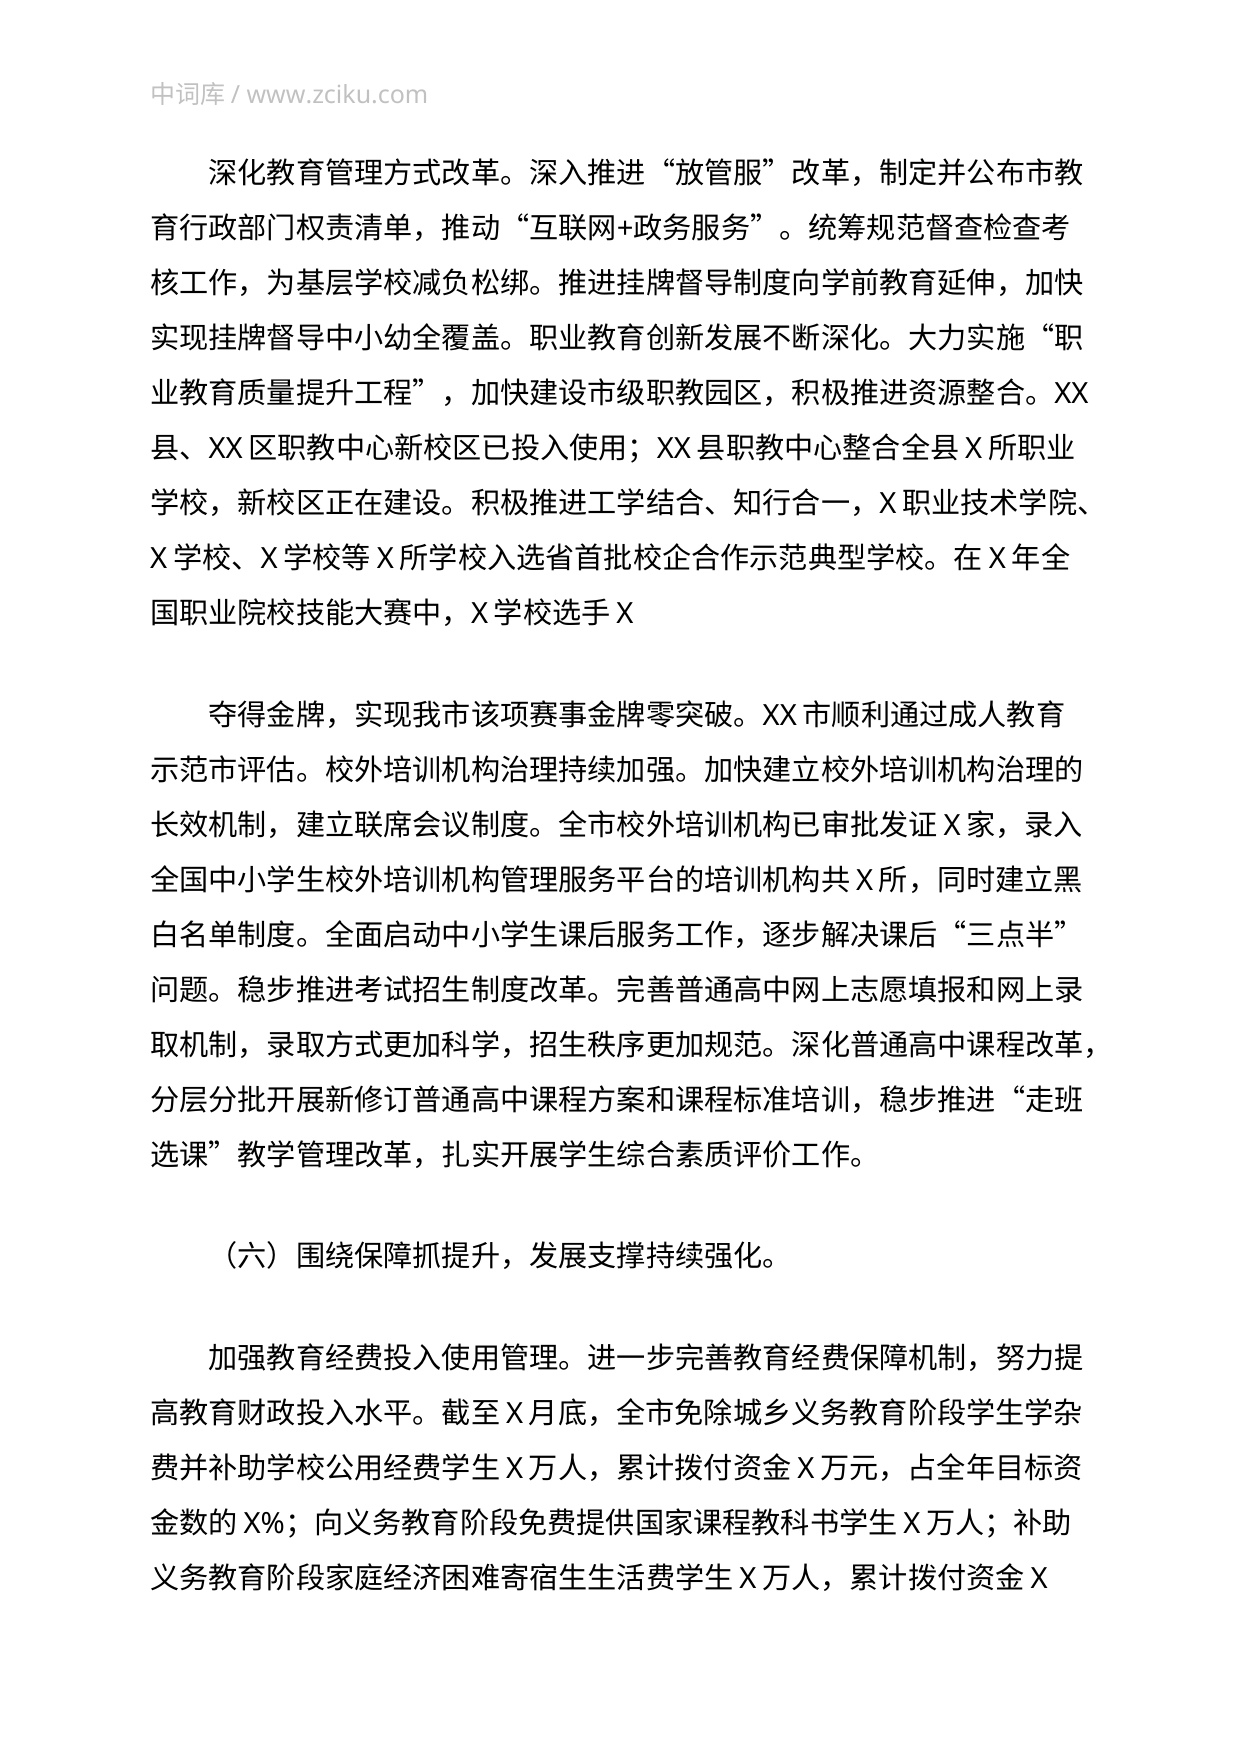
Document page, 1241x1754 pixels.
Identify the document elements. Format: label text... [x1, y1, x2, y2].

text 加强教育经费投入使用管理。进一步完善教育经费保障机制，努力提高教育财政投入水平。截至X月底，全市免除城乡义务教育阶段学生学杂费并补助学校公用经费学生X万人，累计拨付资金X万元，占全年目标资金数的X%；向义务教育阶段免费提供国家课程教科书学生X万人；补助义务教育阶段家庭经济困难寄宿生生活费学生X万人，累计拨付资金X [150, 1335, 1090, 1597]
text 深化教育管理方式改革。深入推进“放管服”改革，制定并公布市教育行政部门权责清单，推动“互联网+政务服务”。统筹规范督查检查考核工作，为基层学校减负松绑。推进挂牌督导制度向学前教育延伸，加快实现挂牌督导中小幼全覆盖。职业教育创新发展不断深化。大力实施“职业教育质量提升工程”，加快建设市级职教园区，积极推进资源整合。XX县、XX区职教中心新校区已投入使用；XX县职教中心整合全县X所职业学校，新校区正在建设。积极推进工学结合、知行合一，X职业技术学院、X学校、X学校等X所学校入选省首批校企合作示范典型学校。在X年全国职业院校技能大赛中，X学校选手X [150, 150, 1090, 632]
text 夺得金牌，实现我市该项赛事金牌零突破。XX市顺利通过成人教育示范市评估。校外培训机构治理持续加强。加快建立校外培训机构治理的长效机制，建立联席会议制度。全市校外培训机构已审批发证X家，录入全国中小学生校外培训机构管理服务平台的培训机构共X所，同时建立黑白名单制度。全面启动中小学生课后服务工作，逐步解决课后“三点半”问题。稳步推进考试招生制度改革。完善普通高中网上志愿填报和网上录取机制，录取方式更加科学，招生秩序更加规范。深化普通高中课程改革，分层分批开展新修订普通高中课程方案和课程标准培训，稳步推进“走班选课”教学管理改革，扎实开展学生综合素质评价工作。 [150, 692, 1090, 1173]
text （六）围绕保障抓提升，发展支撑持续强化。 [150, 1233, 1090, 1275]
